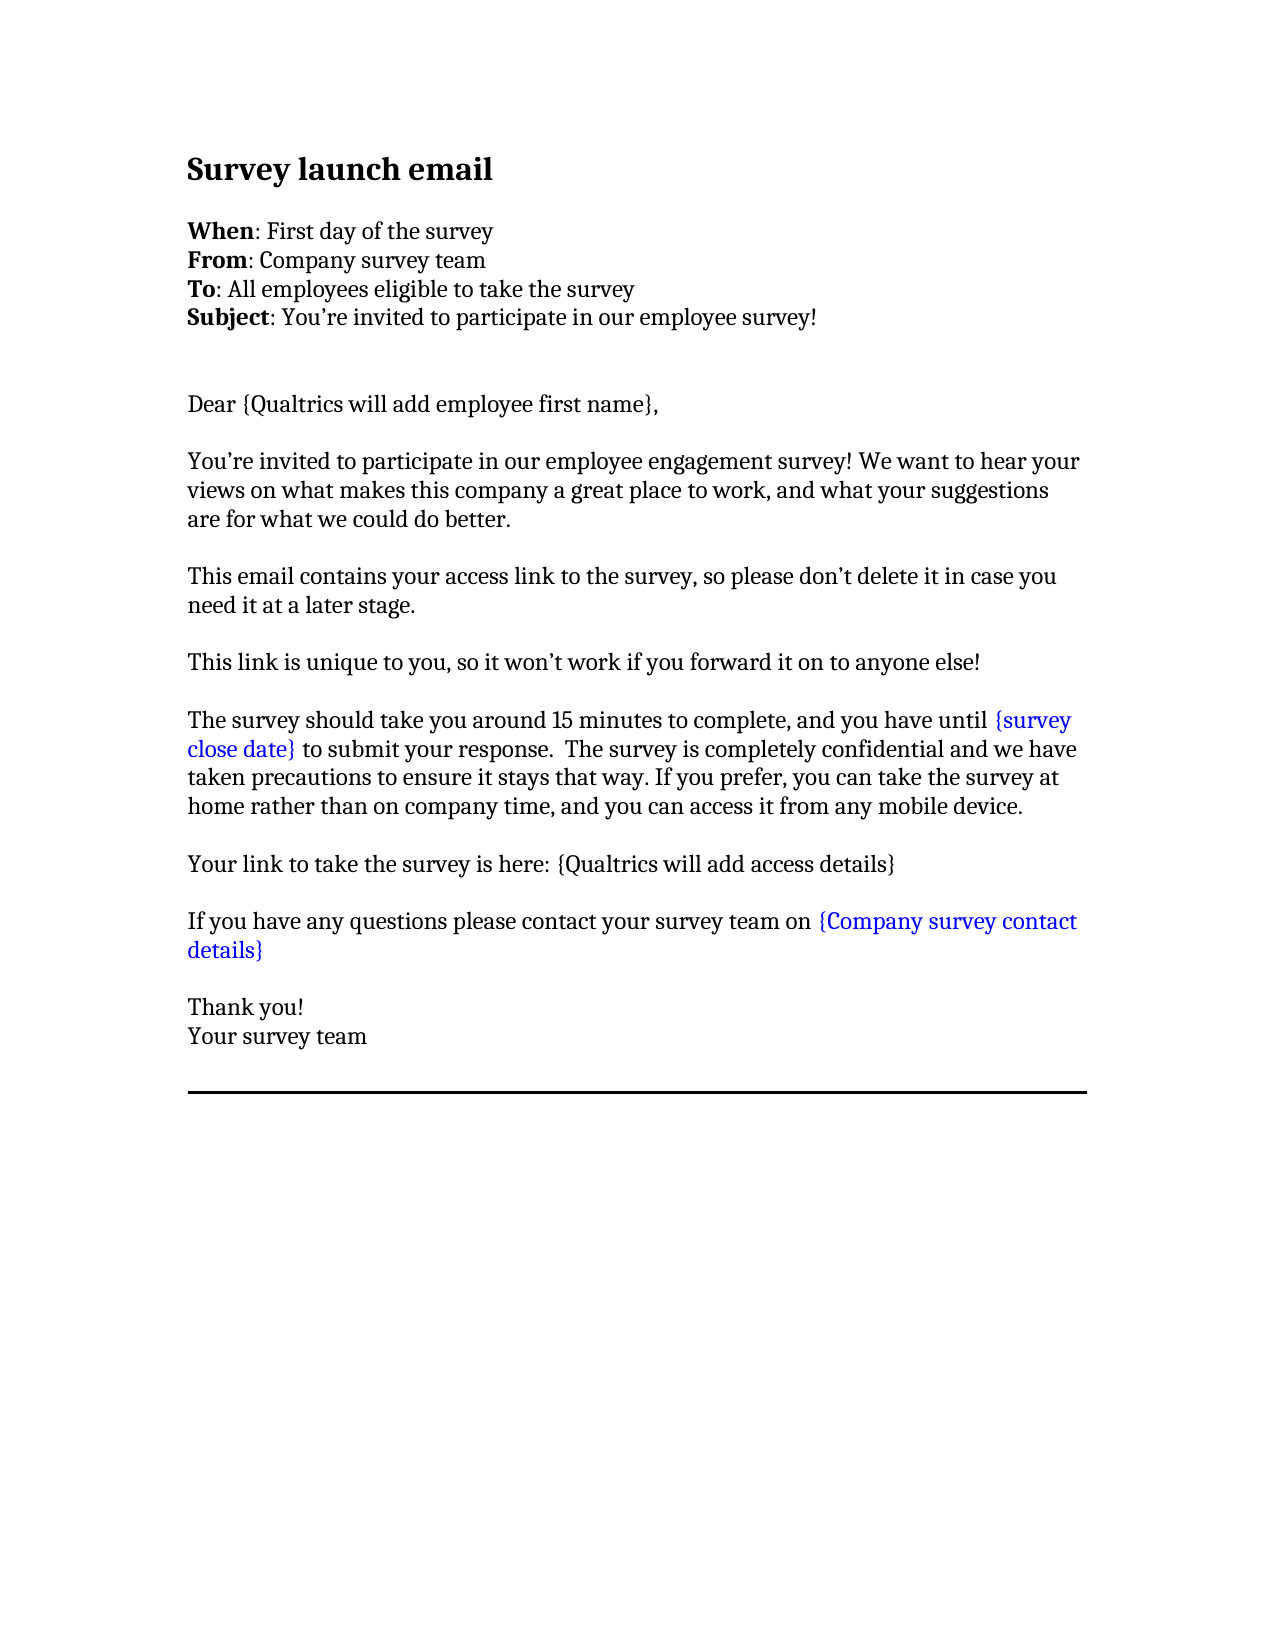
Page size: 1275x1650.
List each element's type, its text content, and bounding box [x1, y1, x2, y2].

text Dear {Qualtrics will add employee first name}, [187, 389, 1087, 418]
text Your survey team [187, 1022, 1087, 1051]
text The survey should take you around 15 minutes to complete, and you have until {survey close date} to submit your response. The survey is completely confidential and we have taken precautions to ensure it stays that way. If you prefer, you can take the survey at home rather than on company time, and you can access it from any mobile device. [187, 706, 1087, 821]
text Thank you! [187, 993, 1087, 1022]
text This link is unique to you, so it won’t work if you forward it on to anyone else! [187, 648, 1087, 677]
text Your link to take the survey is here: {Qualtrics will add access details} [187, 849, 1087, 878]
text Subject: You’re invited to participate in our employee survey! [187, 303, 1087, 332]
text When: First day of the survey [187, 217, 1087, 246]
text To: All employees eligible to take the survey [187, 274, 1087, 303]
text From: Company survey team [187, 246, 1087, 274]
text You’re invited to participate in our employee engagement survey! We want to hear your views on what makes this company a great place to work, and what your suggestions are for what we could do better. [187, 447, 1087, 533]
text If you have any questions please contact your survey team on {Company survey contact details} [187, 907, 1087, 964]
text This email contains your access link to the survey, so please don’t delete it in case you need it at a later stage. [187, 562, 1087, 619]
text Survey launch email [187, 150, 1087, 188]
